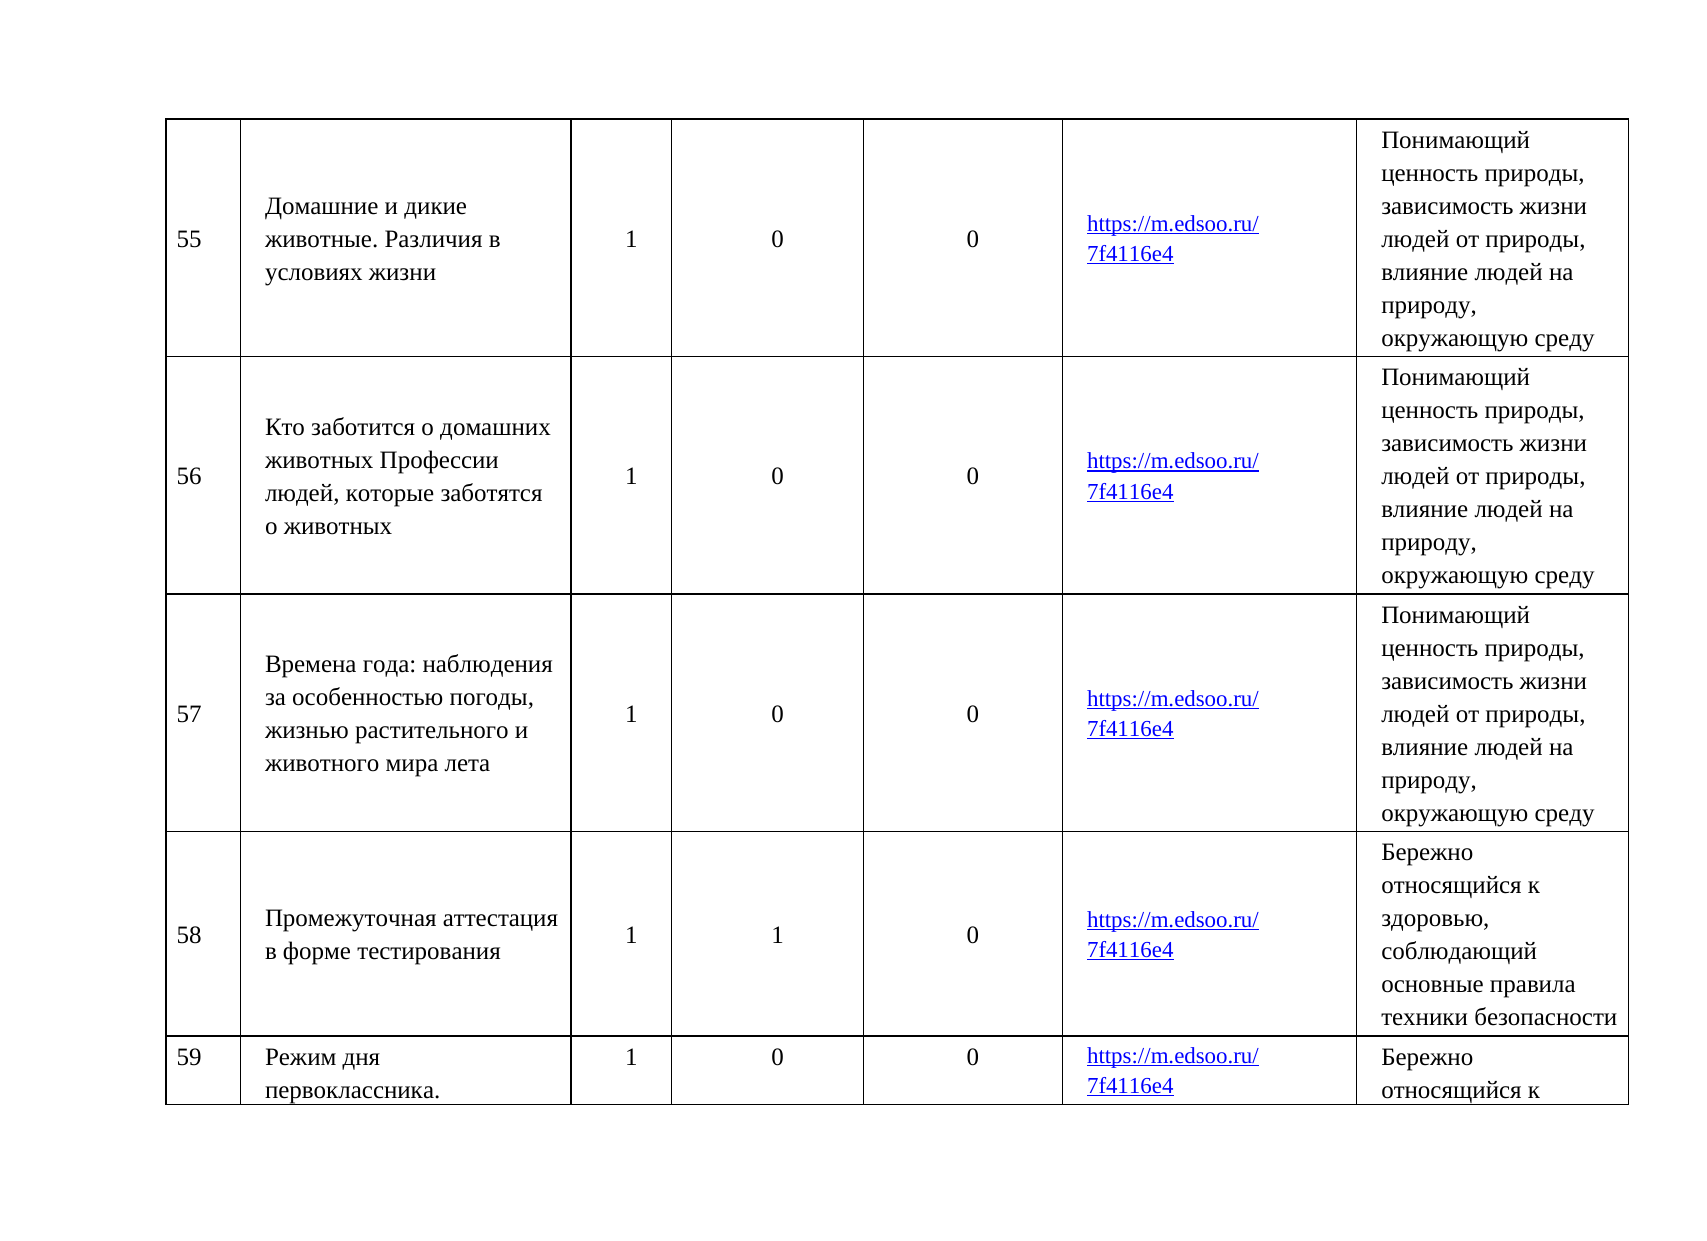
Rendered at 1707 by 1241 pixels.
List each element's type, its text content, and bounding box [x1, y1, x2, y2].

table_cell Времена года: наблюдения за особенностью погоды, жизнью растительного и животного мира лета [241, 595, 570, 831]
table_cell 59 [167, 1037, 240, 1104]
table_cell 1 [672, 832, 863, 1035]
table_cell 1 [572, 832, 671, 1035]
table_cell 1 [572, 1037, 671, 1104]
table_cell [1063, 120, 1356, 356]
table_cell 0 [672, 120, 863, 356]
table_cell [1357, 1037, 1628, 1104]
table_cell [1357, 120, 1628, 356]
table_cell 0 [864, 1037, 1062, 1104]
table_cell 0 [672, 595, 863, 831]
table_cell 0 [672, 1037, 863, 1104]
table_cell 0 [672, 357, 863, 593]
table_cell https://m.edsoo.ru/7f4116e4 [1063, 357, 1356, 593]
table_cell https://m.edsoo.ru/7f4116e4 [1063, 595, 1356, 831]
table_cell 1 [572, 120, 671, 356]
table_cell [1063, 1037, 1356, 1104]
table_cell https://m.edsoo.ru/7f4116e4 [1063, 832, 1356, 1035]
table_cell 56 [167, 357, 240, 593]
table_cell Бережно относящийся к здоровью, соблюдающий основные правила техники безопасности [1357, 832, 1628, 1035]
table_cell Понимающий ценность природы, зависимость жизни людей от природы, влияние людей на природу, окружающую среду [1357, 595, 1628, 831]
table_cell 55 [167, 120, 240, 356]
table_cell 57 [167, 595, 240, 831]
table_cell 0 [864, 832, 1062, 1035]
table_cell 0 [864, 595, 1062, 831]
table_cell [241, 1037, 570, 1104]
table_cell 0 [864, 357, 1062, 593]
table_cell 1 [572, 595, 671, 831]
table_cell 0 [864, 120, 1062, 356]
table_cell 1 [572, 357, 671, 593]
table_cell Кто заботится о домашних животных Профессии людей, которые заботятся о животных [241, 357, 570, 593]
table_cell 58 [167, 832, 240, 1035]
table_cell Понимающий ценность природы, зависимость жизни людей от природы, влияние людей на природу, окружающую среду [1357, 357, 1628, 593]
table_cell Домашние и дикие животные. Различия в условиях жизни [241, 120, 570, 356]
table_cell Промежуточная аттестация в форме тестирования [241, 832, 570, 1035]
